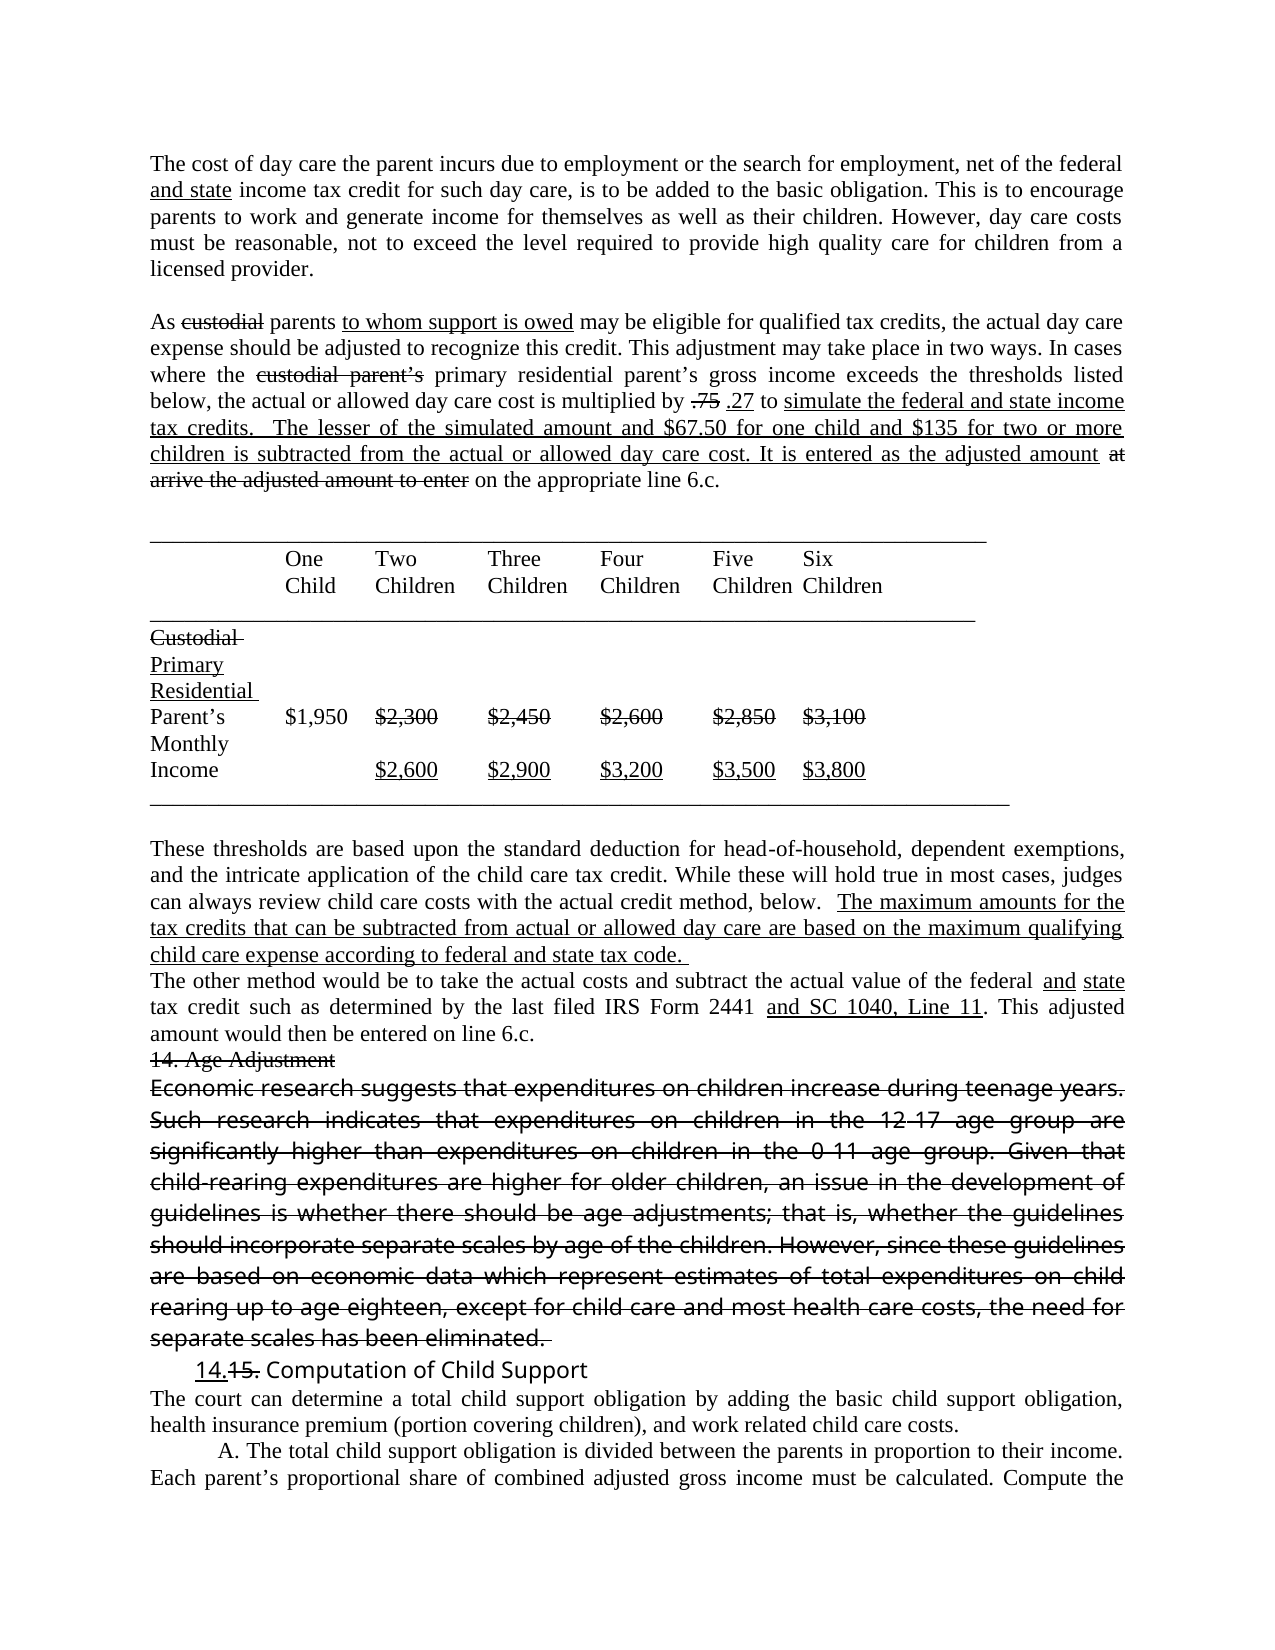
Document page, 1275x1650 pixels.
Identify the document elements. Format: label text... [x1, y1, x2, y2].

text Parent’s $1,950 $2,300 $2,450 $2,600 $2,850 $3,100 [150, 703, 1125, 730]
text Income $2,600 $2,900 $3,200 $3,500 $3,800 [150, 756, 1125, 782]
text _________________________________________________________________________ [150, 519, 1125, 545]
text Residential [150, 677, 1125, 703]
text One Two Three Four Five Six [150, 545, 1125, 572]
text 14. Age Adjustment [150, 1046, 1125, 1072]
text ________________________________________________________________________ [150, 598, 1125, 624]
text Child Children Children Children Children Children [150, 572, 1125, 598]
text The cost of day care the parent incurs due to employment or the search for employment, net of the federal and state income tax credit for such day care, is to be added to the basic obligation. This is to encourage parents to work and generate income for themselves as well as their children. However, day care costs must be reasonable, not to exceed the level required to provide high quality care for children from a licensed provider. [150, 150, 1125, 282]
text As custodial parents to whom support is owed may be eligible for qualified tax credits, the actual day care expense should be adjusted to recognize this credit. This adjustment may take place in two ways. In cases where the custodial parent’s primary residential parent’s gross income exceeds the thresholds listed below, the actual or allowed day care cost is multiplied by .75 .27 to simulate the federal and state income tax credits. The lesser of the simulated amount and $67.50 for one child and $135 for two or more children is subtracted from the actual or allowed day care cost. It is entered as the adjusted amount at arrive the adjusted amount to enter on the appropriate line 6.c. [150, 308, 1125, 493]
text These thresholds are based upon the standard deduction for head-of-household, dependent exemptions, and the intricate application of the child care tax credit. While these will hold true in most cases, judges can always review child care costs with the actual credit method, below. The maximum amounts for the tax credits that can be subtracted from actual or allowed day care are based on the maximum qualifying child care expense according to federal and state tax code. [150, 835, 1125, 967]
text The court can determine a total child support obligation by adding the basic child support obligation, health insurance premium (portion covering children), and work related child care costs. [150, 1385, 1125, 1438]
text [150, 1438, 1125, 1490]
text ___________________________________________________________________________ [150, 782, 1125, 809]
text Primary [150, 651, 1125, 677]
text Monthly [150, 730, 1125, 756]
text The other method would be to take the actual costs and subtract the actual value of the federal and state tax credit such as determined by the last filed IRS Form 2441 and SC 1040, Line 11. This adjusted amount would then be entered on line 6.c. [150, 967, 1125, 1046]
text Economic research suggests that expenditures on children increase during teenage years. Such research indicates that expenditures on children in the 12-17 age group are significantly higher than expenditures on children in the 0-11 age group. Given that child-rearing expenditures are higher for older children, an issue in the development of guidelines is whether there should be age adjustments; that is, whether the guidelines should incorporate separate scales by age of the children. However, since these guidelines are based on economic data which represent estimates of total expenditures on child rearing up to age eighteen, except for child care and most health care costs, the need for separate scales has been eliminated. [150, 1185, 1125, 1246]
text Custodial [150, 624, 1125, 651]
text 14.15. Computation of Child Support [150, 1354, 1125, 1385]
